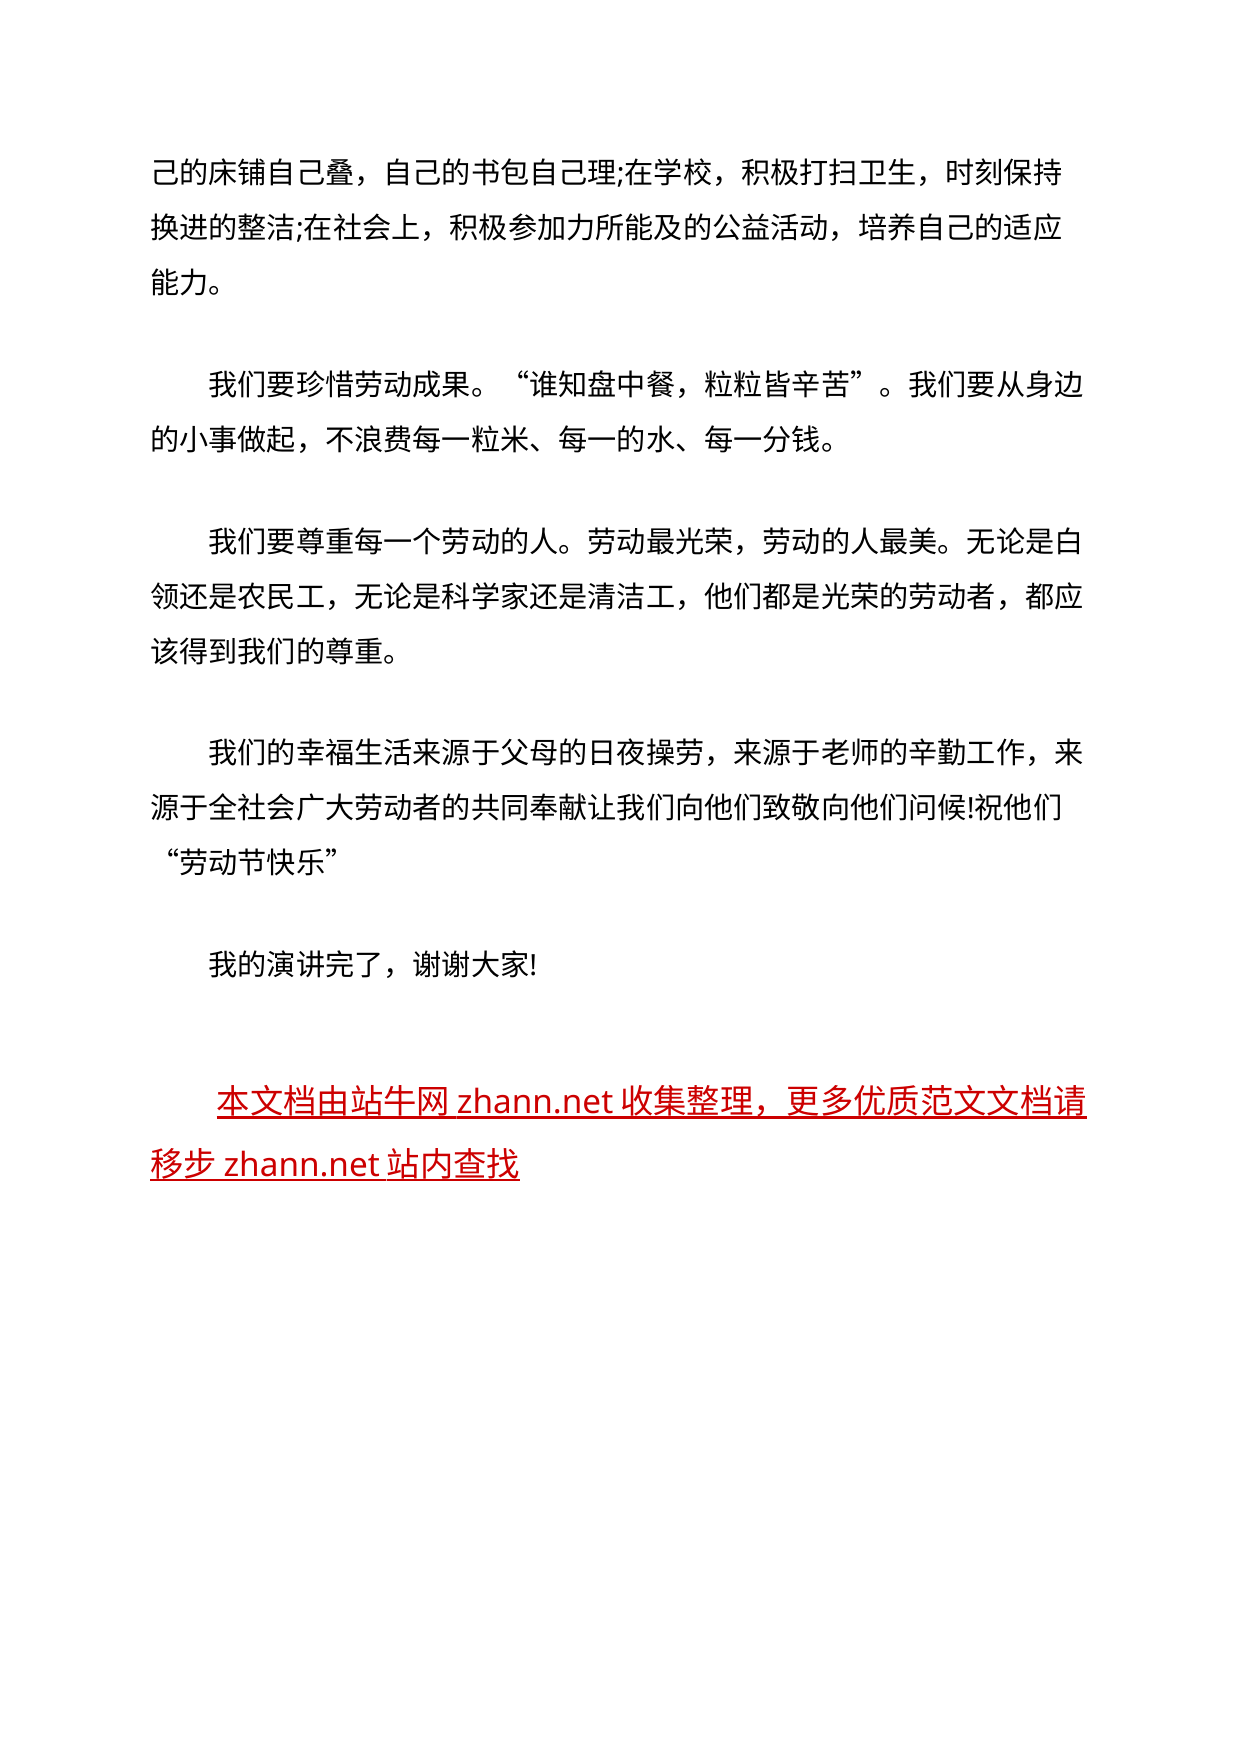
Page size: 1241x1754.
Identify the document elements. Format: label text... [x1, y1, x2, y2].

text 我们要珍惜劳动成果。“谁知盘中餐，粒粒皆辛苦”。我们要从身边的小事做起，不浪费每一粒米、每一的水、每一分钱。 [150, 362, 1090, 459]
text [150, 150, 1090, 302]
text 本文档由站牛网zhann.net收集整理，更多优质范文文档请移步zhann.net站内查找 [150, 1075, 1090, 1186]
text 我们要尊重每一个劳动的人。劳动最光荣，劳动的人最美。无论是白领还是农民工，无论是科学家还是清洁工，他们都是光荣的劳动者，都应该得到我们的尊重。 [150, 518, 1090, 671]
text 我的演讲完了，谢谢大家! [150, 942, 1090, 984]
text 我们的幸福生活来源于父母的日夜操劳，来源于老师的辛勤工作，来源于全社会广大劳动者的共同奉献让我们向他们致敬向他们问候!祝他们“劳动节快乐” [150, 730, 1090, 882]
